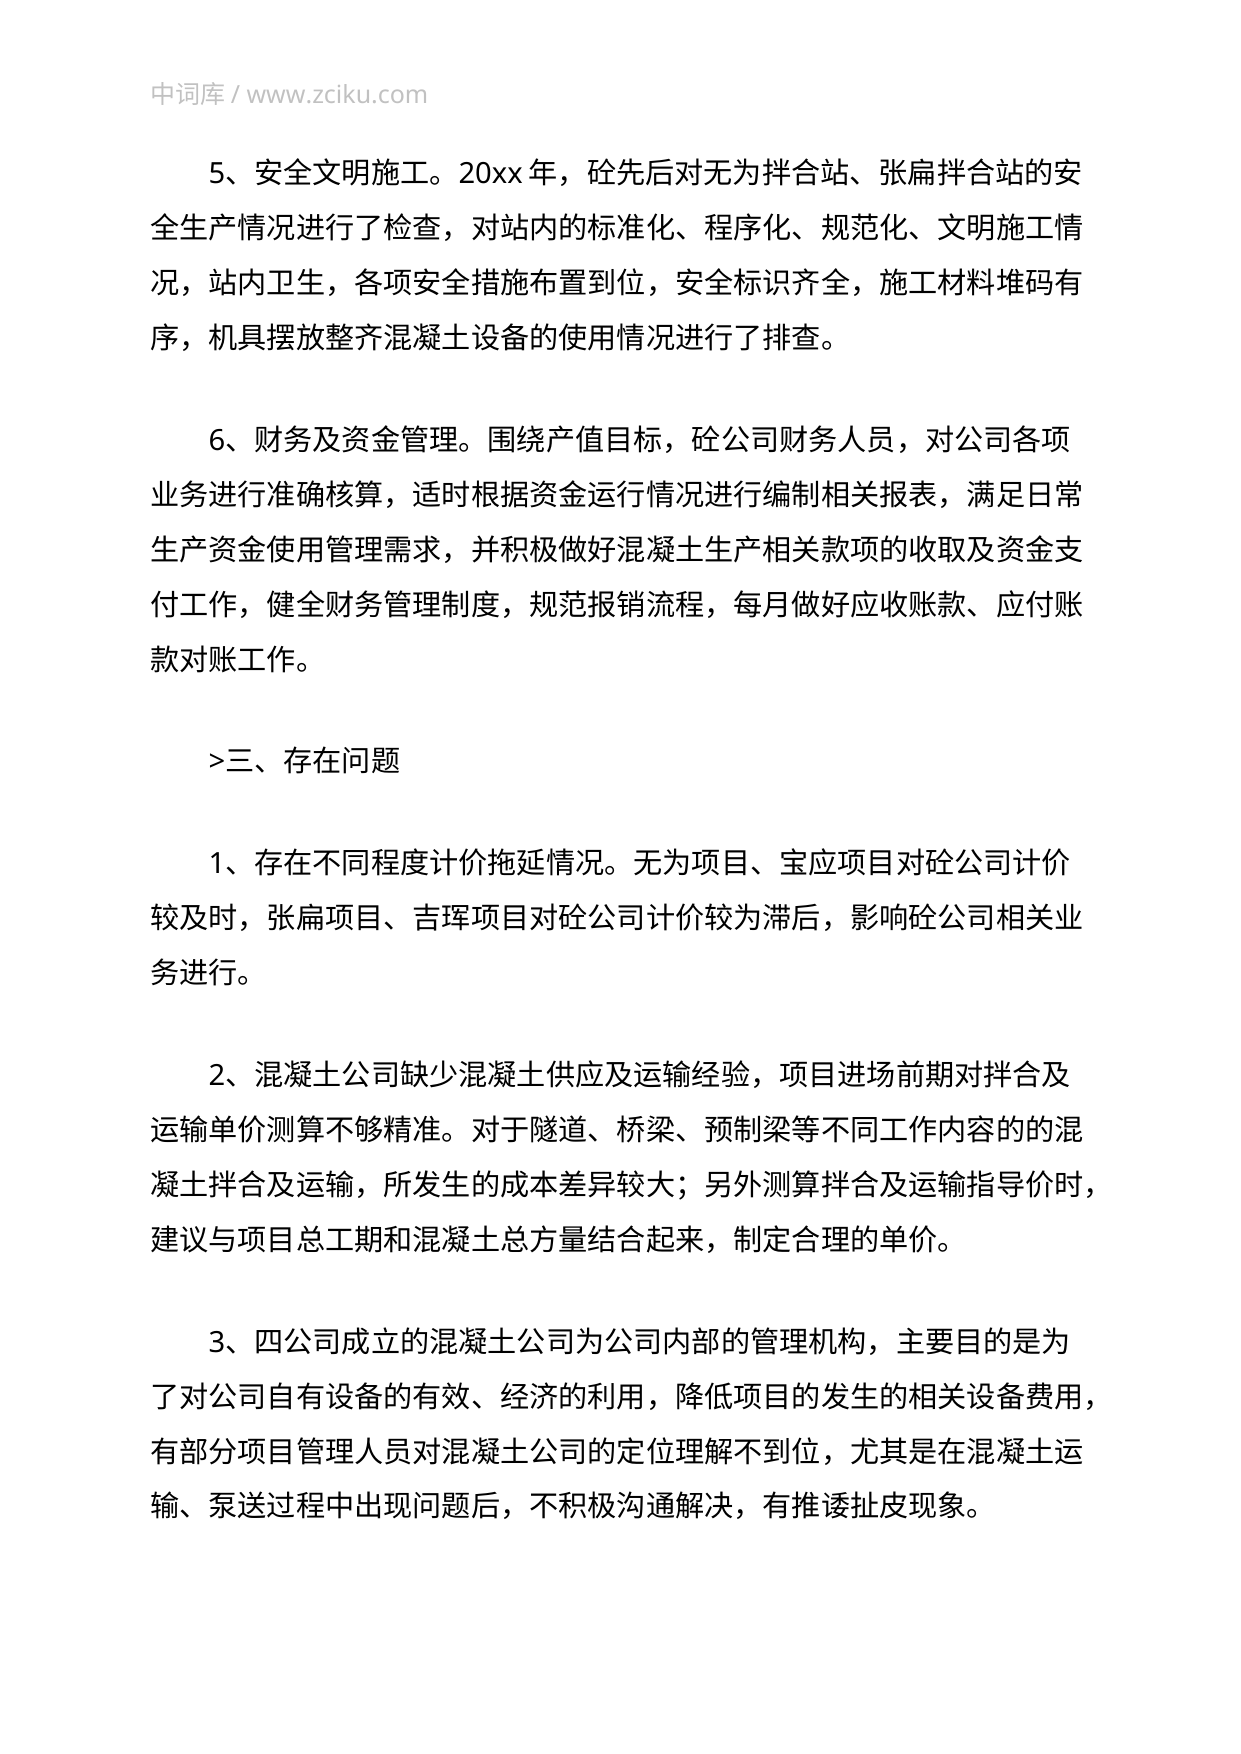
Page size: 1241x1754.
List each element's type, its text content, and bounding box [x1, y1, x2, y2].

text 3、四公司成立的混凝土公司为公司内部的管理机构，主要目的是为了对公司自有设备的有效、经济的利用，降低项目的发生的相关设备费用，有部分项目管理人员对混凝土公司的定位理解不到位，尤其是在混凝土运输、泵送过程中出现问题后，不积极沟通解决，有推诿扯皮现象。 [150, 1318, 1090, 1525]
text 1、存在不同程度计价拖延情况。无为项目、宝应项目对砼公司计价较及时，张扁项目、吉珲项目对砼公司计价较为滞后，影响砼公司相关业务进行。 [150, 840, 1090, 992]
text >三、存在问题 [150, 738, 1090, 780]
text 6、财务及资金管理。围绕产值目标，砼公司财务人员，对公司各项业务进行准确核算，适时根据资金运行情况进行编制相关报表，满足日常生产资金使用管理需求，并积极做好混凝土生产相关款项的收取及资金支付工作，健全财务管理制度，规范报销流程，每月做好应收账款、应付账款对账工作。 [150, 417, 1090, 678]
text 2、混凝土公司缺少混凝土供应及运输经验，项目进场前期对拌合及运输单价测算不够精准。对于隧道、桥梁、预制梁等不同工作内容的的混凝土拌合及运输，所发生的成本差异较大；另外测算拌合及运输指导价时，建议与项目总工期和混凝土总方量结合起来，制定合理的单价。 [150, 1052, 1090, 1259]
text 5、安全文明施工。20xx年，砼先后对无为拌合站、张扁拌合站的安全生产情况进行了检查，对站内的标准化、程序化、规范化、文明施工情况，站内卫生，各项安全措施布置到位，安全标识齐全，施工材料堆码有序，机具摆放整齐混凝土设备的使用情况进行了排查。 [150, 150, 1090, 357]
